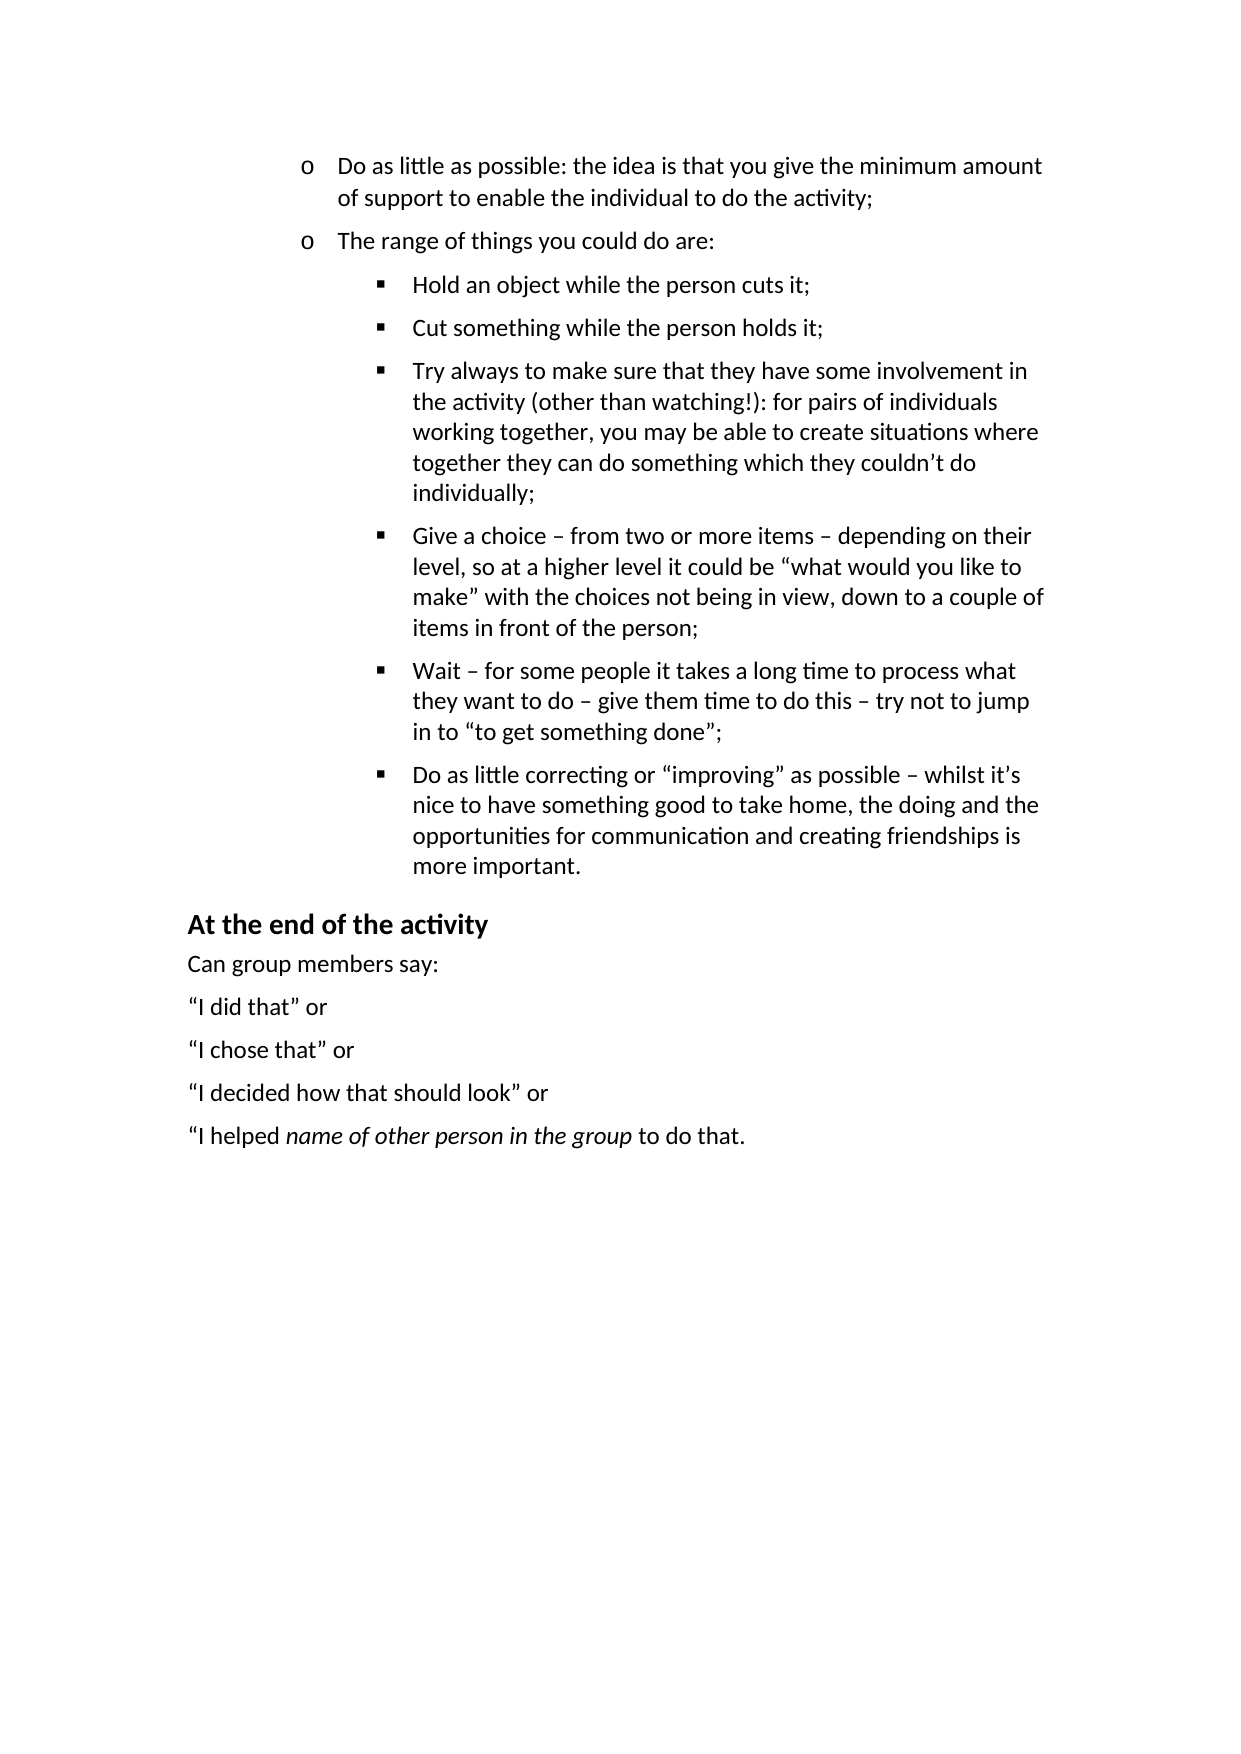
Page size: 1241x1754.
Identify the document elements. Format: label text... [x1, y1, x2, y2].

text “I decided how that should look” or [187, 1077, 1053, 1107]
list Do as little as possible: the idea is that you give the minimum amount of support to enable the individual to do the activity; [300, 150, 1053, 212]
text “I helped name of other person in the group to do that. [187, 1120, 1053, 1150]
list Wait – for some people it takes a long time to process what they want to do – give them time to do this – try not to jump in to “to get something done”; [375, 655, 1053, 746]
list The range of things you could do are: [300, 225, 1053, 257]
list Try always to make sure that they have some involvement in the activity (other than watching!): for pairs of individuals working together, you may be able to create situations where together they can do something which they couldn’t do individually; [375, 355, 1053, 508]
list Give a choice – from two or more items – depending on their level, so at a higher level it could be “what would you like to make” with the choices not being in view, down to a couple of items in front of the person; [375, 520, 1053, 642]
text “I chose that” or [187, 1034, 1053, 1064]
subtitle At the end of the activity [187, 906, 1053, 942]
list Cut something while the person holds it; [375, 312, 1053, 343]
text Can group members say: [187, 948, 1053, 978]
list Hold an object while the person cuts it; [375, 269, 1053, 299]
list Do as little correcting or “improving” as possible – whilst it’s nice to have something good to take home, the doing and the opportunities for communication and creating friendships is more important. [375, 759, 1053, 881]
text “I did that” or [187, 991, 1053, 1021]
